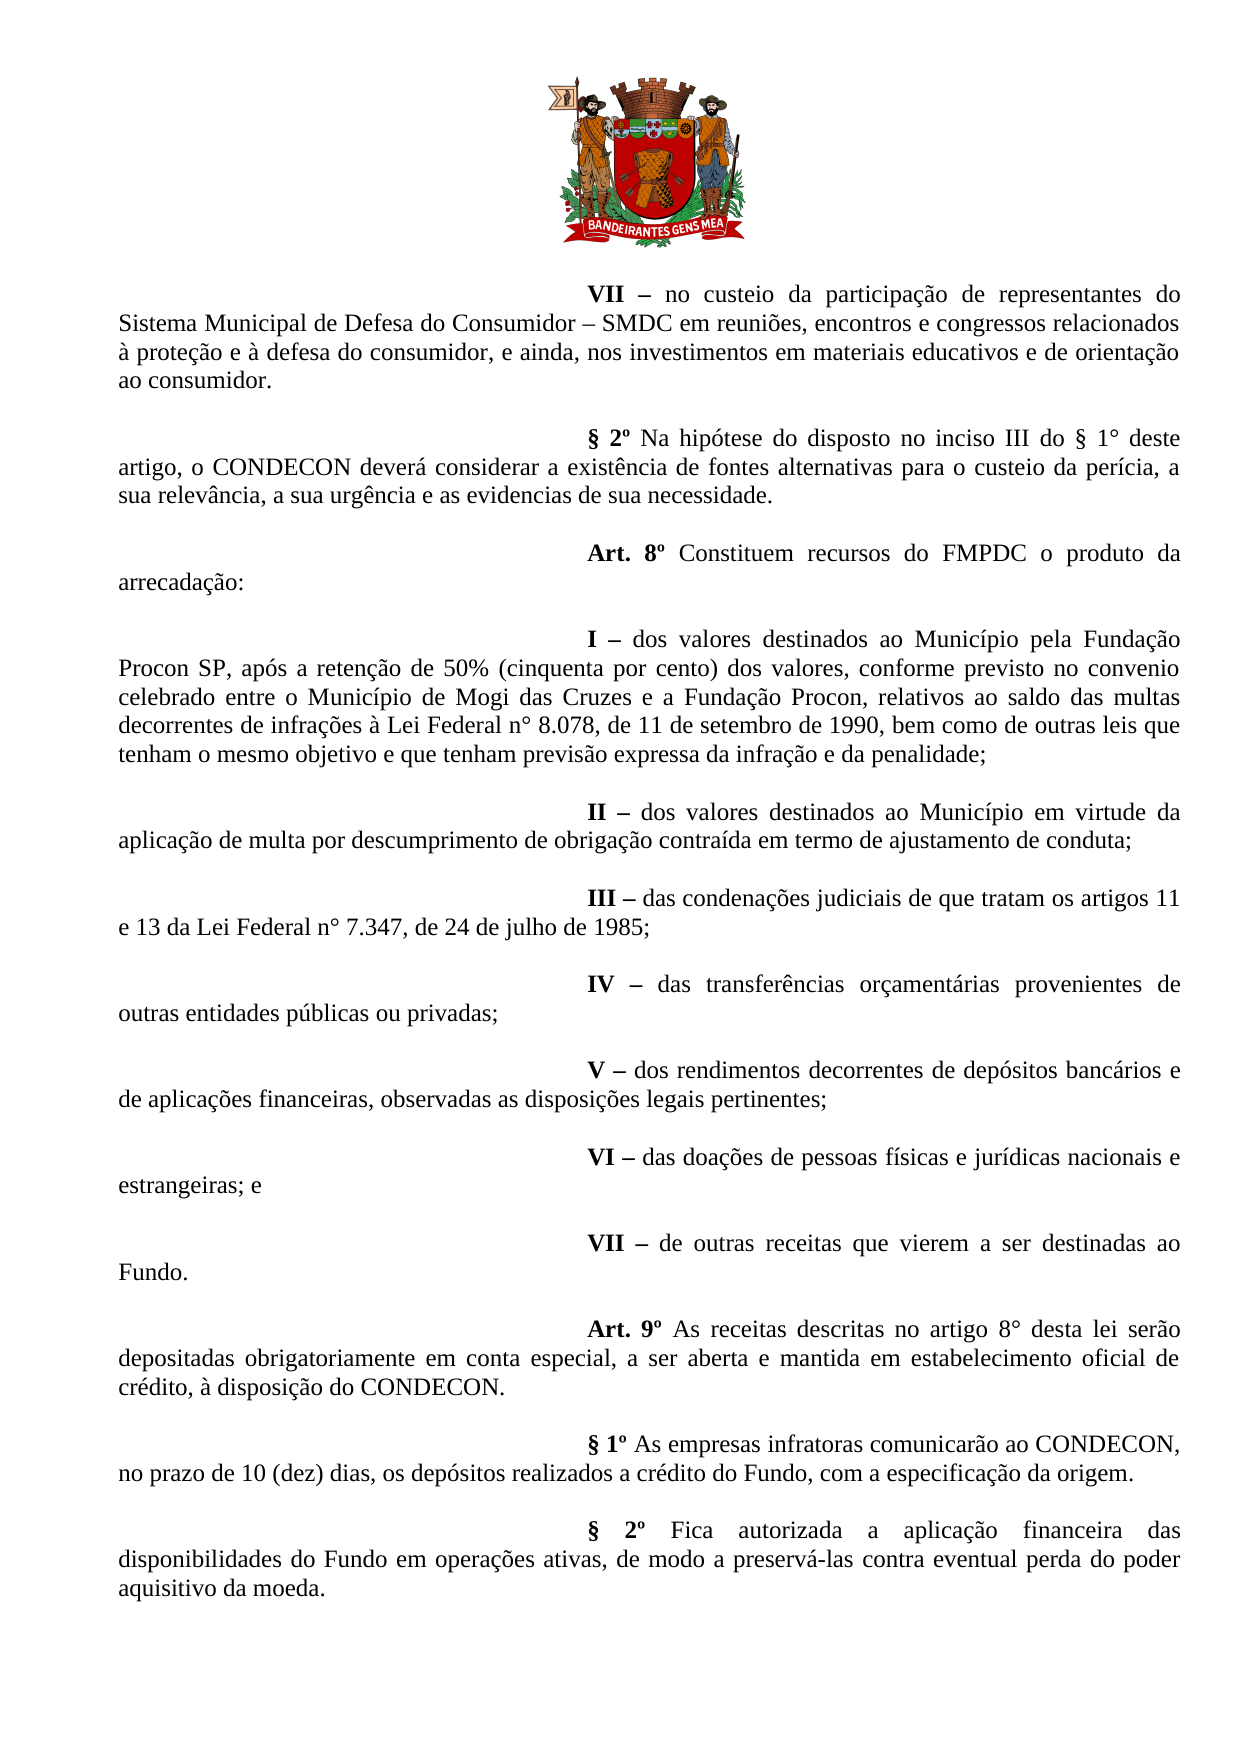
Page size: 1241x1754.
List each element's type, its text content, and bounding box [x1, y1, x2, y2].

text I – dos valores destinados ao Município pela Fundação Procon SP, após a retenção de 50% (cinquenta por cento) dos valores, conforme previsto no convenio celebrado entre o Município de Mogi das Cruzes e a Fundação Procon, relativos ao saldo das multas decorrentes de infrações à Lei Federal n° 8.078, de 11 de setembro de 1990, bem como de outras leis que tenham o mesmo objetivo e que tenham previsão expressa da infração e da penalidade; [118, 624, 1181, 768]
picture [546, 73, 753, 251]
text Art. 8º Constituem recursos do FMPDC o produto da arrecadação: [118, 538, 1181, 595]
text III – das condenações judiciais de que tratam os artigos 11 e 13 da Lei Federal n° 7.347, de 24 de julho de 1985; [118, 883, 1181, 940]
text VII – de outras receitas que vierem a ser destinadas ao Fundo. [118, 1228, 1181, 1285]
text VI – das doações de pessoas físicas e jurídicas nacionais e estrangeiras; e [118, 1142, 1181, 1199]
text § 1º As empresas infratoras comunicarão ao CONDECON, no prazo de 10 (dez) dias, os depósitos realizados a crédito do Fundo, com a especificação da origem. [118, 1429, 1181, 1487]
text Art. 9º As receitas descritas no artigo 8° desta lei serão depositadas obrigatoriamente em conta especial, a ser aberta e mantida em estabelecimento oficial de crédito, à disposição do CONDECON. [118, 1314, 1181, 1400]
text § 2º Fica autorizada a aplicação financeira das disponibilidades do Fundo em operações ativas, de modo a preservá-las contra eventual perda do poder aquisitivo da moeda. [118, 1515, 1181, 1602]
text § 2º Na hipótese do disposto no inciso III do § 1° deste artigo, o CONDECON deverá considerar a existência de fontes alternativas para o custeio da perícia, a sua relevância, a sua urgência e as evidencias de sua necessidade. [118, 423, 1181, 509]
text V – dos rendimentos decorrentes de depósitos bancários e de aplicações financeiras, observadas as disposições legais pertinentes; [118, 1055, 1181, 1113]
text VII – no custeio da participação de representantes do Sistema Municipal de Defesa do Consumidor – SMDC em reuniões, encontros e congressos relacionados à proteção e à defesa do consumidor, e ainda, nos investimentos em materiais educativos e de orientação ao consumidor. [118, 279, 1181, 394]
text IV – das transferências orçamentárias provenientes de outras entidades públicas ou privadas; [118, 969, 1181, 1027]
text II – dos valores destinados ao Município em virtude da aplicação de multa por descumprimento de obrigação contraída em termo de ajustamento de conduta; [118, 797, 1181, 854]
